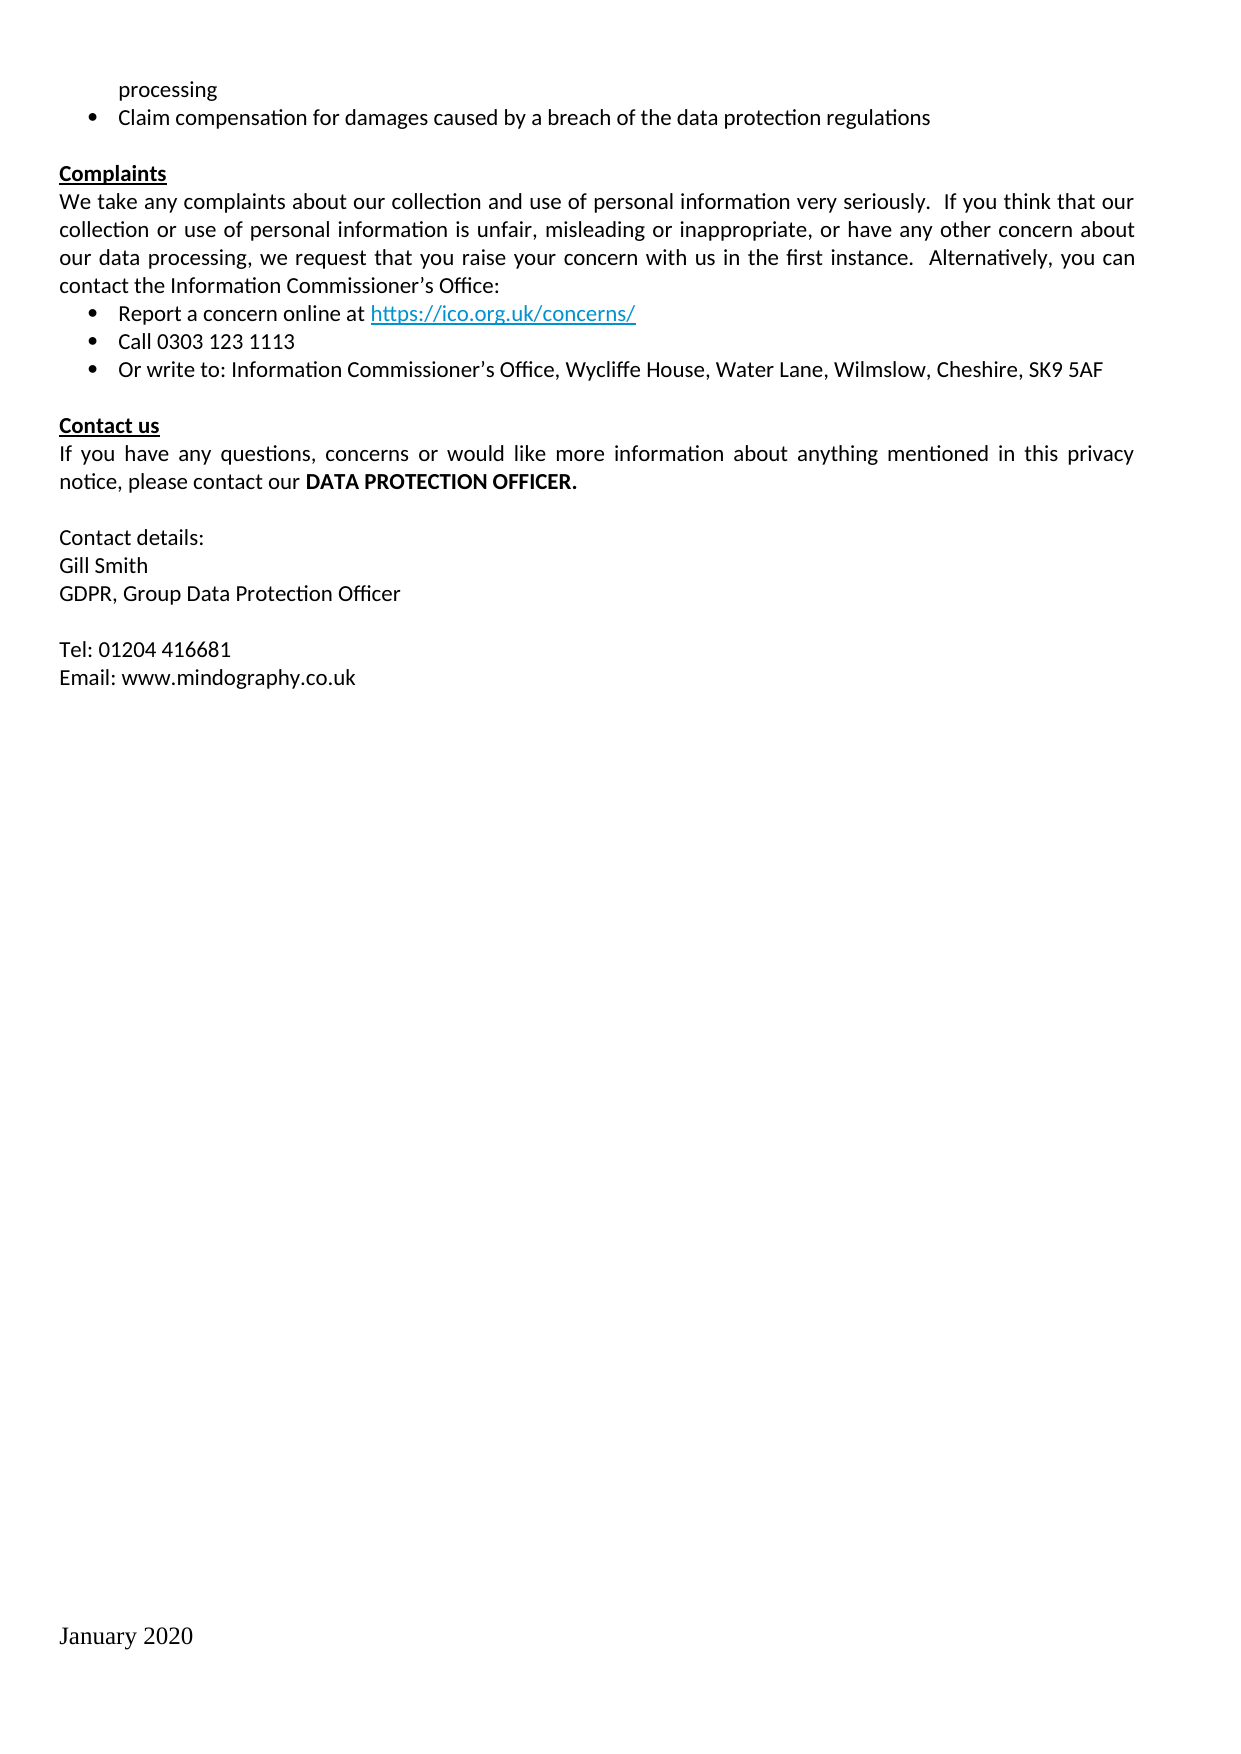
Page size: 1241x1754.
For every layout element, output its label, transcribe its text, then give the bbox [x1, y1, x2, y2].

text Contact us [59, 411, 1137, 439]
text GDPR, Group Data Protection Officer [59, 579, 1137, 607]
text If you have any questions, concerns or would like more information about anything mentioned in this privacy notice, please contact our DATA PROTECTION OFFICER. [59, 439, 1137, 495]
text We take any complaints about our collection and use of personal information very seriously. If you think that our collection or use of personal information is unfair, misleading or inappropriate, or have any other concern about our data processing, we request that you raise your concern with us in the first instance. Alternatively, you can contact the Information Commissioner’s Office: [59, 187, 1137, 299]
text Email: www.mindography.co.uk [59, 663, 1137, 691]
text Contact details: [59, 523, 1137, 551]
list Call 0303 123 1113 [89, 327, 1137, 355]
text Tel: 01204 416681 [59, 635, 1137, 663]
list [89, 75, 1137, 103]
list Or write to: Information Commissioner’s Office, Wycliffe House, Water Lane, Wilmslow, Cheshire, SK9 5AF [89, 355, 1137, 383]
list Claim compensation for damages caused by a breach of the data protection regulations [89, 103, 1137, 131]
list Report a concern online at https://ico.org.uk/concerns/ [89, 299, 1137, 327]
text Gill Smith [59, 551, 1137, 579]
text Complaints [59, 159, 1137, 187]
